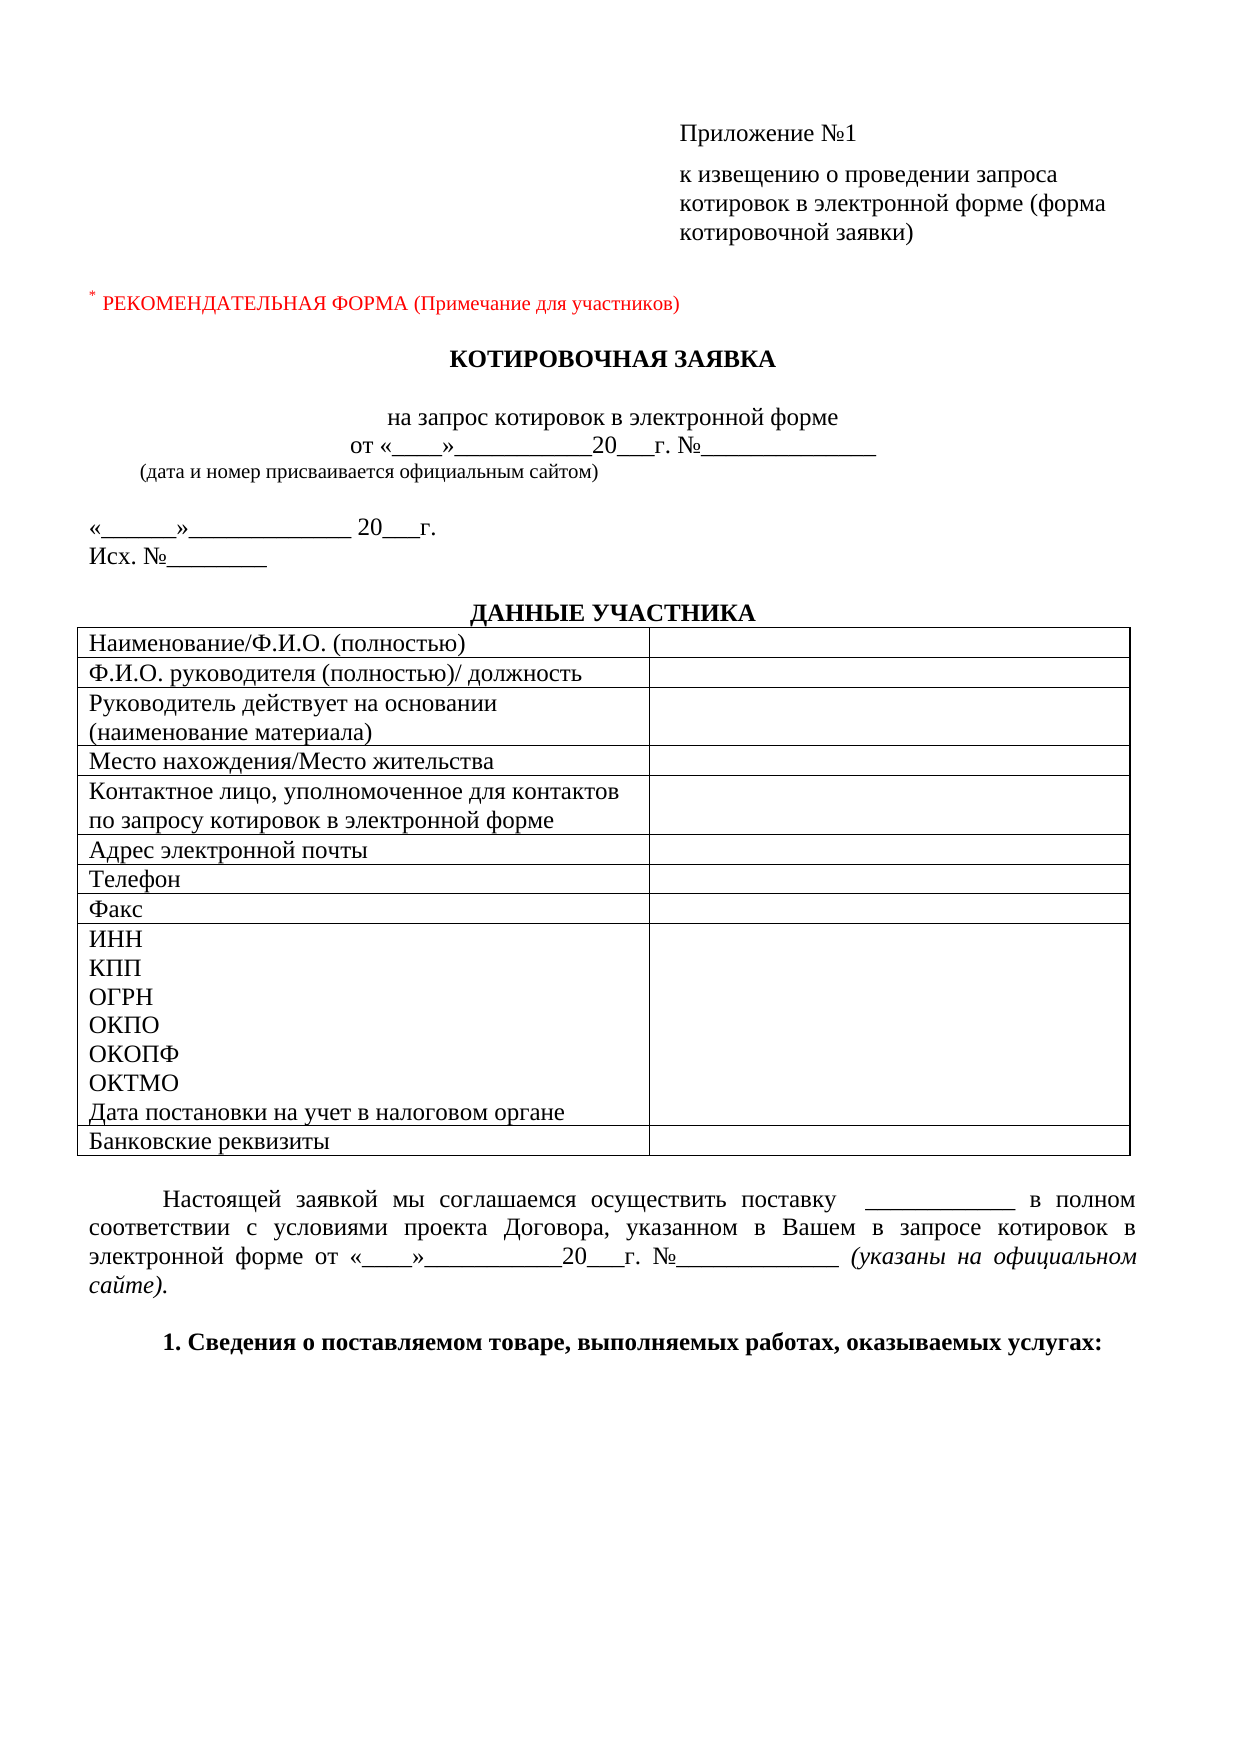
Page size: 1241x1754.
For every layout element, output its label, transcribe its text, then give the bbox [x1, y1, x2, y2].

table_cell Адрес электронной почты [78, 835, 649, 863]
table_cell [650, 776, 1129, 834]
table_cell Телефон [78, 865, 649, 893]
table_cell [650, 894, 1129, 923]
table_cell Контактное лицо, уполномоченное для контактов по запросу котировок в электронной форме [78, 776, 649, 834]
text Исх. №________ [89, 541, 1137, 570]
text «______»_____________ 20___г. [89, 512, 1137, 541]
text Настоящей заявкой мы соглашаемся осуществить поставку ____________ в полном соответствии с условиями проекта Договора, указанном в Вашем в запросе котировок в электронной форме от «____»___________20___г. №_____________ (указаны на официальном сайте). [89, 1184, 1137, 1299]
table_cell [650, 1126, 1129, 1155]
text КОТИРОВОЧНАЯ ЗАЯВКА [89, 344, 1137, 373]
table_cell Руководитель действует на основании (наименование материала) [78, 688, 649, 745]
table_cell ИНН КПП ОГРН ОКПО ОКОПФ ОКТМО Дата постановки на учет в налоговом органе [78, 924, 649, 1125]
table_cell Факс [78, 894, 649, 923]
table_cell [650, 865, 1129, 893]
text на запрос котировок в электронной форме [89, 402, 1137, 431]
table_header [650, 628, 1129, 657]
table_cell Банковские реквизиты [78, 1126, 649, 1155]
table_cell [650, 658, 1129, 687]
table_cell [650, 835, 1129, 863]
text 1. Сведения о поставляемом товаре, выполняемых работах, оказываемых услугах: [89, 1327, 1146, 1356]
text (дата и номер присваивается официальным сайтом) [89, 459, 1137, 483]
text к извещению о проведении запроса котировок в электронной форме (форма котировочной заявки) [679, 159, 1137, 246]
table_header Наименование/Ф.И.О. (полностью) [78, 628, 649, 657]
table_cell [650, 746, 1129, 775]
text ДАННЫЕ УЧАСТНИКА [89, 598, 1137, 627]
table_cell Ф.И.О. руководителя (полностью)/ должность [78, 658, 649, 687]
text Приложение №1 [679, 118, 1137, 147]
text от «____»___________20___г. №______________ [89, 431, 1137, 459]
table_cell [650, 688, 1129, 745]
table_cell Место нахождения/Место жительства [78, 746, 649, 775]
table_cell [650, 924, 1129, 1125]
text * РЕКОМЕНДАТЕЛЬНАЯ ФОРМА (Примечание для участников) [89, 287, 1137, 316]
